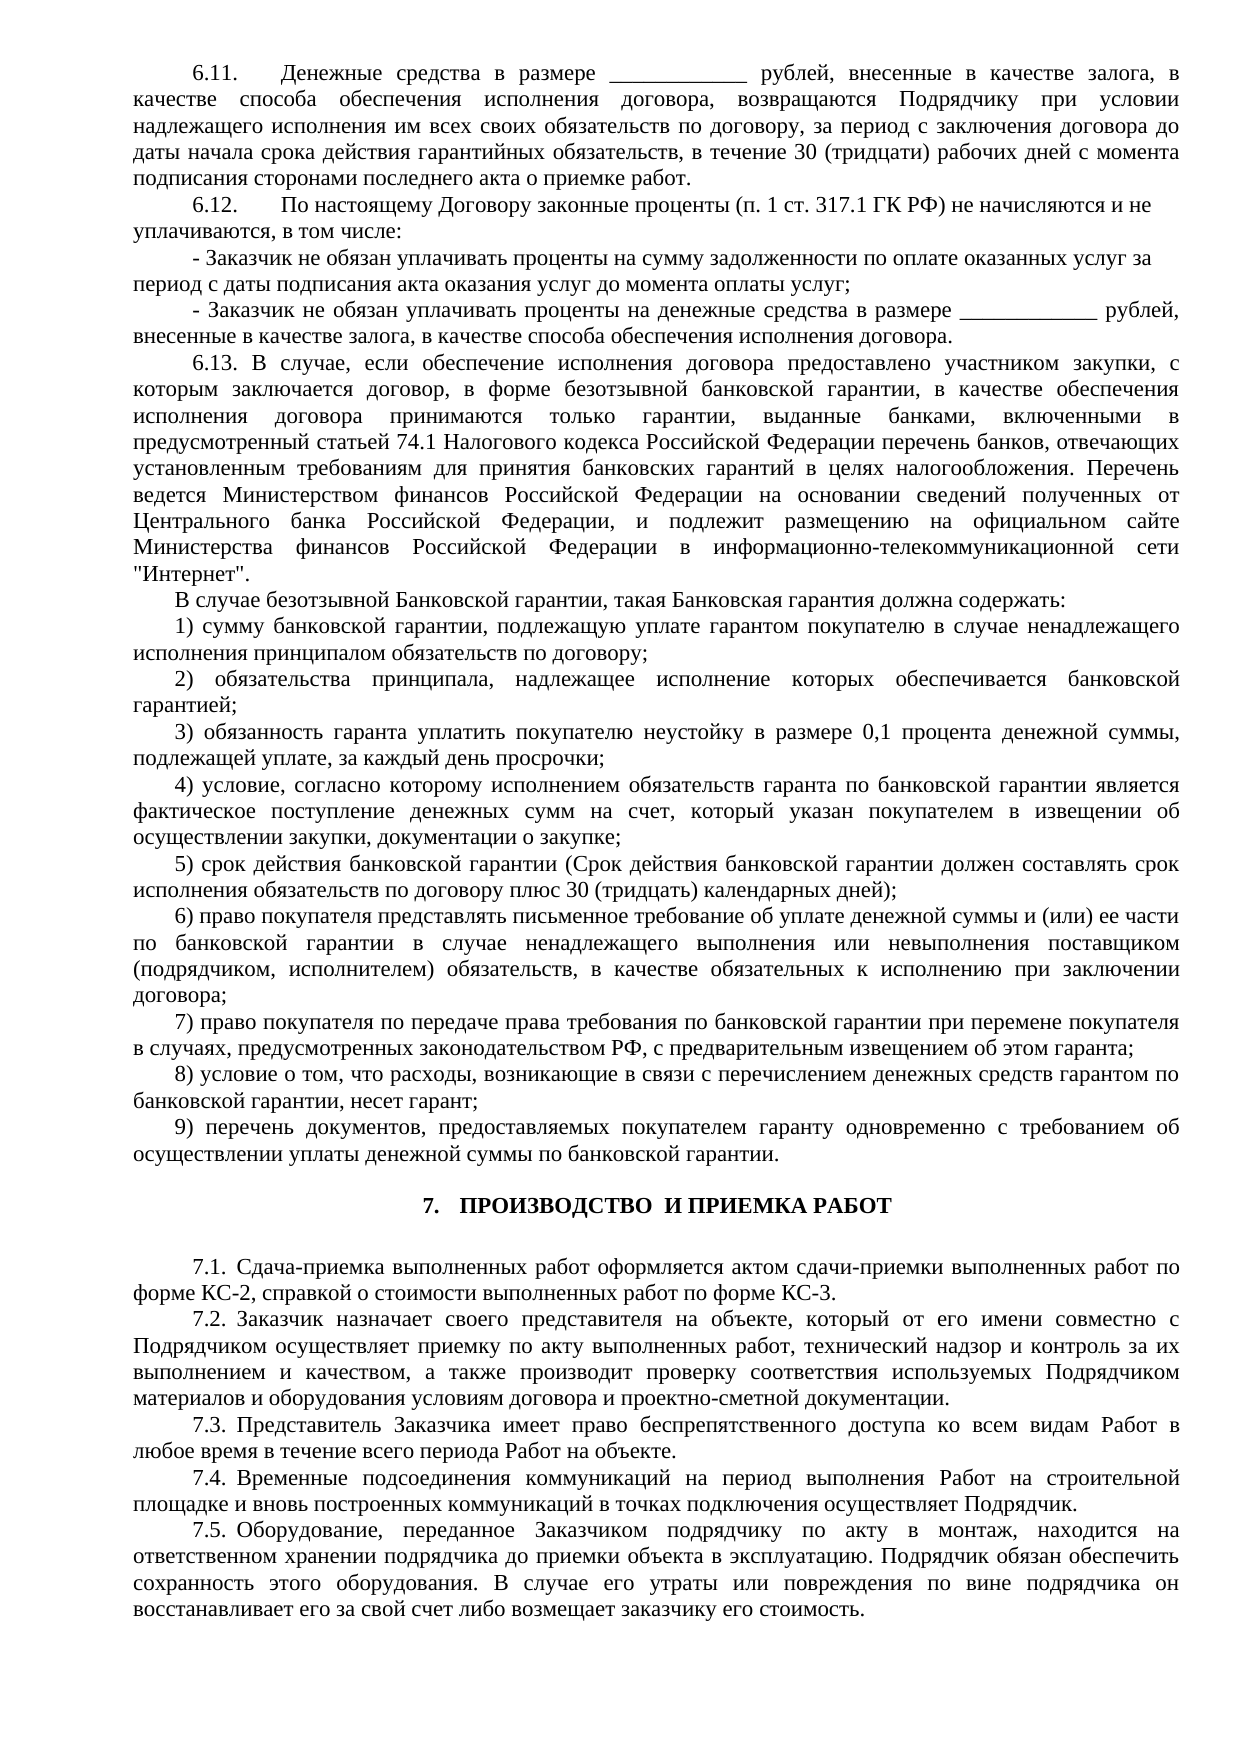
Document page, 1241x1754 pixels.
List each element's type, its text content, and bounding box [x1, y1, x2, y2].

text 8) условие о том, что расходы, возникающие в связи с перечислением денежных средств гарантом по банковской гарантии, несет гарант; [133, 1061, 1182, 1113]
text 7) право покупателя по передаче права требования по банковской гарантии при перемене покупателя в случаях, предусмотренных законодательством РФ, с предварительным извещением об этом гаранта; [133, 1008, 1182, 1061]
text 9) перечень документов, предоставляемых покупателем гаранту одновременно с требованием об осуществлении уплаты денежной суммы по банковской гарантии. [133, 1113, 1181, 1166]
text 5) срок действия банковской гарантии (Срок действия банковской гарантии должен составлять срок исполнения обязательств по договору плюс 30 (тридцать) календарных дней); [133, 850, 1182, 902]
list Сдача-приемка выполненных работ оформляется актом сдачи-приемки выполненных работ по форме КС-2, справкой о стоимости выполненных работ по форме КС-3. [133, 1253, 1181, 1305]
list 6.13. В случае, если обеспечение исполнения договора предоставлено участником закупки, с которым заключается договор, в форме безотзывной банковской гарантии, в качестве обеспечения исполнения договора принимаются только гарантии, выданные банками, включенными в предусмотренный статьей 74.1 Налогового кодекса Российской Федерации перечень банков, отвечающих установленным требованиям для принятия банковских гарантий в целях налогообложения. Перечень ведется Министерством финансов Российской Федерации на основании сведений полученных от Центрального банка Российской Федерации, и подлежит размещению на официальном сайте Министерства финансов Российской Федерации в информационно-телекоммуникационной сети "Интернет". [133, 349, 1181, 586]
list Временные подсоединения коммуникаций на период выполнения Работ на строительной площадке и вновь построенных коммуникаций в точках подключения осуществляет Подрядчик. [133, 1463, 1181, 1516]
text 2) обязательства принципала, надлежащее исполнение которых обеспечивается банковской гарантией; [133, 665, 1182, 718]
text 3) обязанность гаранта уплатить покупателю неустойку в размере 0,1 процента денежной суммы, подлежащей уплате, за каждый день просрочки; [133, 718, 1182, 771]
list ПРОИЗВОДСТВО И ПРИЕМКА РАБОТ [133, 1192, 1181, 1219]
text В случае безотзывной Банковской гарантии, такая Банковская гарантия должна содержать: [133, 586, 1182, 612]
list Денежные средства в размере ____________ рублей, внесенные в качестве залога, в качестве способа обеспечения исполнения договора, возвращаются Подрядчику при условии надлежащего исполнения им всех своих обязательств по договору, за период с заключения договора до даты начала срока действия гарантийных обязательств, в течение 30 (тридцати) рабочих дней с момента подписания сторонами последнего акта о приемке работ. [133, 59, 1181, 191]
text 4) условие, согласно которому исполнением обязательств гаранта по банковской гарантии является фактическое поступление денежных сумм на счет, который указан покупателем в извещении об осуществлении закупки, документации о закупке; [133, 771, 1182, 850]
list Представитель Заказчика имеет право беспрепятственного доступа ко всем видам Работ в любое время в течение всего периода Работ на объекте. [133, 1411, 1181, 1463]
list - Заказчик не обязан уплачивать проценты на денежные средства в размере ____________ рублей, внесенные в качестве залога, в качестве способа обеспечения исполнения договора. [133, 296, 1181, 349]
list - Заказчик не обязан уплачивать проценты на сумму задолженности по оплате оказанных услуг за период с даты подписания акта оказания услуг до момента оплаты услуг; [133, 243, 1181, 296]
list Оборудование, переданное Заказчиком подрядчику по акту в монтаж, находится на ответственном хранении подрядчика до приемки объекта в эксплуатацию. Подрядчик обязан обеспечить сохранность этого оборудования. В случае его утраты или повреждения по вине подрядчика он восстанавливает его за свой счет либо возмещает заказчику его стоимость. [133, 1516, 1181, 1622]
text 1) сумму банковской гарантии, подлежащую уплате гарантом покупателю в случае ненадлежащего исполнения принципалом обязательств по договору; [133, 612, 1182, 665]
text 6) право покупателя представлять письменное требование об уплате денежной суммы и (или) ее части по банковской гарантии в случае ненадлежащего выполнения или невыполнения поставщиком (подрядчиком, исполнителем) обязательств, в качестве обязательных к исполнению при заключении договора; [133, 902, 1182, 1008]
list Заказчик назначает своего представителя на объекте, который от его имени совместно с Подрядчиком осуществляет приемку по акту выполненных работ, технический надзор и контроль за их выполнением и качеством, а также производит проверку соответствия используемых Подрядчиком материалов и оборудования условиям договора и проектно-сметной документации. [133, 1305, 1181, 1411]
list По настоящему Договору законные проценты (п. 1 ст. 317.1 ГК РФ) не начисляются и не уплачиваются, в том числе: [133, 191, 1181, 243]
